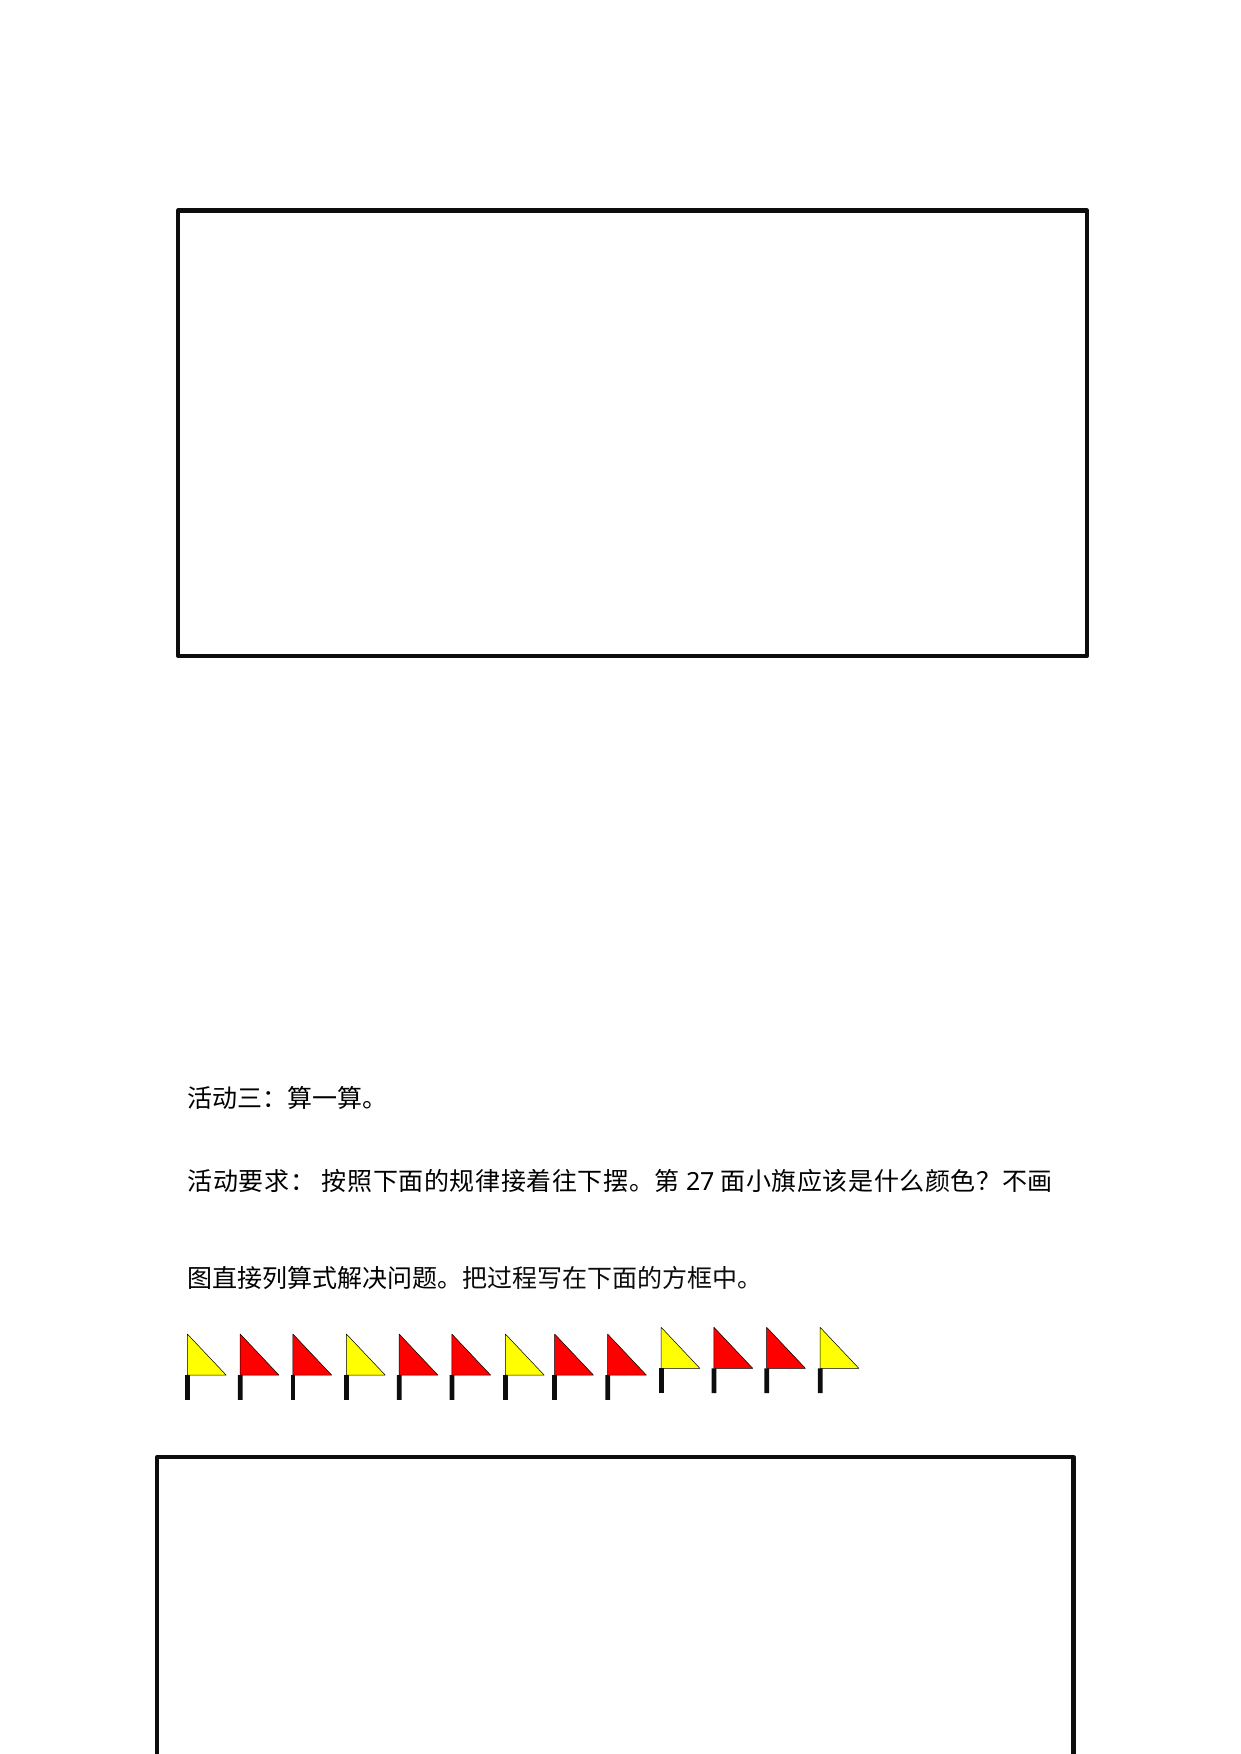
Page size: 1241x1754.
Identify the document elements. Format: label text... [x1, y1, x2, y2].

text 活动要求： 按照下面的规律接着往下摆。第27面小旗应该是什么颜色？不画图直接列算式解决问题。把过程写在下面的方框中。 [187, 1147, 1053, 1309]
text 活动三：算一算。 [187, 1064, 1053, 1129]
